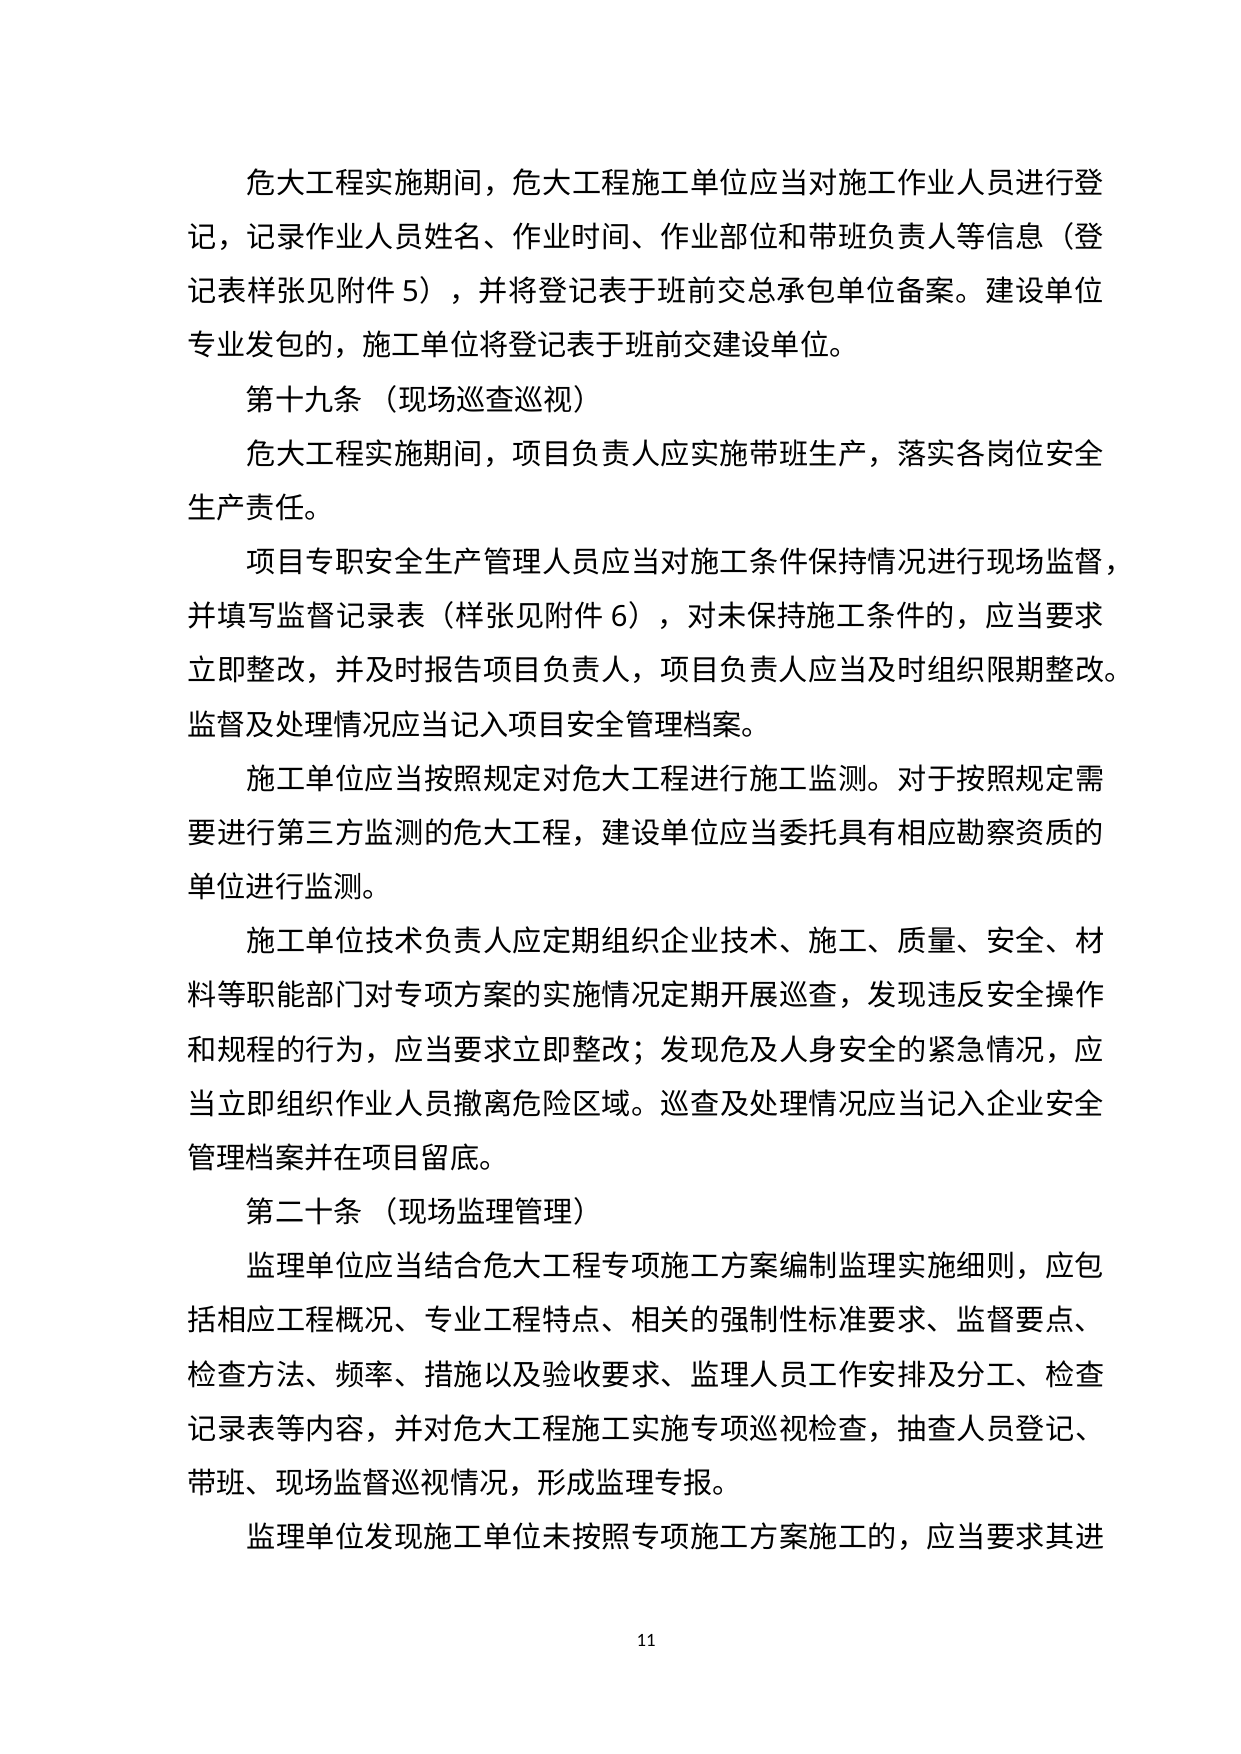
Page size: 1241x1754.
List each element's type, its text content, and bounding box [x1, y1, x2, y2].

text 危大工程实施期间，项目负责人应实施带班生产，落实各岗位安全生产责任。 [187, 421, 1104, 529]
text 施工单位应当按照规定对危大工程进行施工监测。对于按照规定需要进行第三方监测的危大工程，建设单位应当委托具有相应勘察资质的单位进行监测。 [187, 746, 1104, 908]
text 监理单位应当结合危大工程专项施工方案编制监理实施细则，应包括相应工程概况、专业工程特点、相关的强制性标准要求、监督要点、检查方法、频率、措施以及验收要求、监理人员工作安排及分工、检查记录表等内容，并对危大工程施工实施专项巡视检查，抽查人员登记、带班、现场监督巡视情况，形成监理专报。 [187, 1233, 1104, 1504]
text 第二十条 （现场监理管理） [187, 1179, 1104, 1233]
text 项目专职安全生产管理人员应当对施工条件保持情况进行现场监督，并填写监督记录表（样张见附件6），对未保持施工条件的，应当要求立即整改，并及时报告项目负责人，项目负责人应当及时组织限期整改。监督及处理情况应当记入项目安全管理档案。 [187, 529, 1104, 746]
text 第十九条 （现场巡查巡视） [187, 367, 1104, 421]
text 危大工程实施期间，危大工程施工单位应当对施工作业人员进行登记，记录作业人员姓名、作业时间、作业部位和带班负责人等信息（登记表样张见附件5），并将登记表于班前交总承包单位备案。建设单位专业发包的，施工单位将登记表于班前交建设单位。 [187, 150, 1104, 367]
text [187, 1504, 1104, 1558]
text 施工单位技术负责人应定期组织企业技术、施工、质量、安全、材料等职能部门对专项方案的实施情况定期开展巡查，发现违反安全操作和规程的行为，应当要求立即整改；发现危及人身安全的紧急情况，应当立即组织作业人员撤离危险区域。巡查及处理情况应当记入企业安全管理档案并在项目留底。 [187, 908, 1104, 1179]
